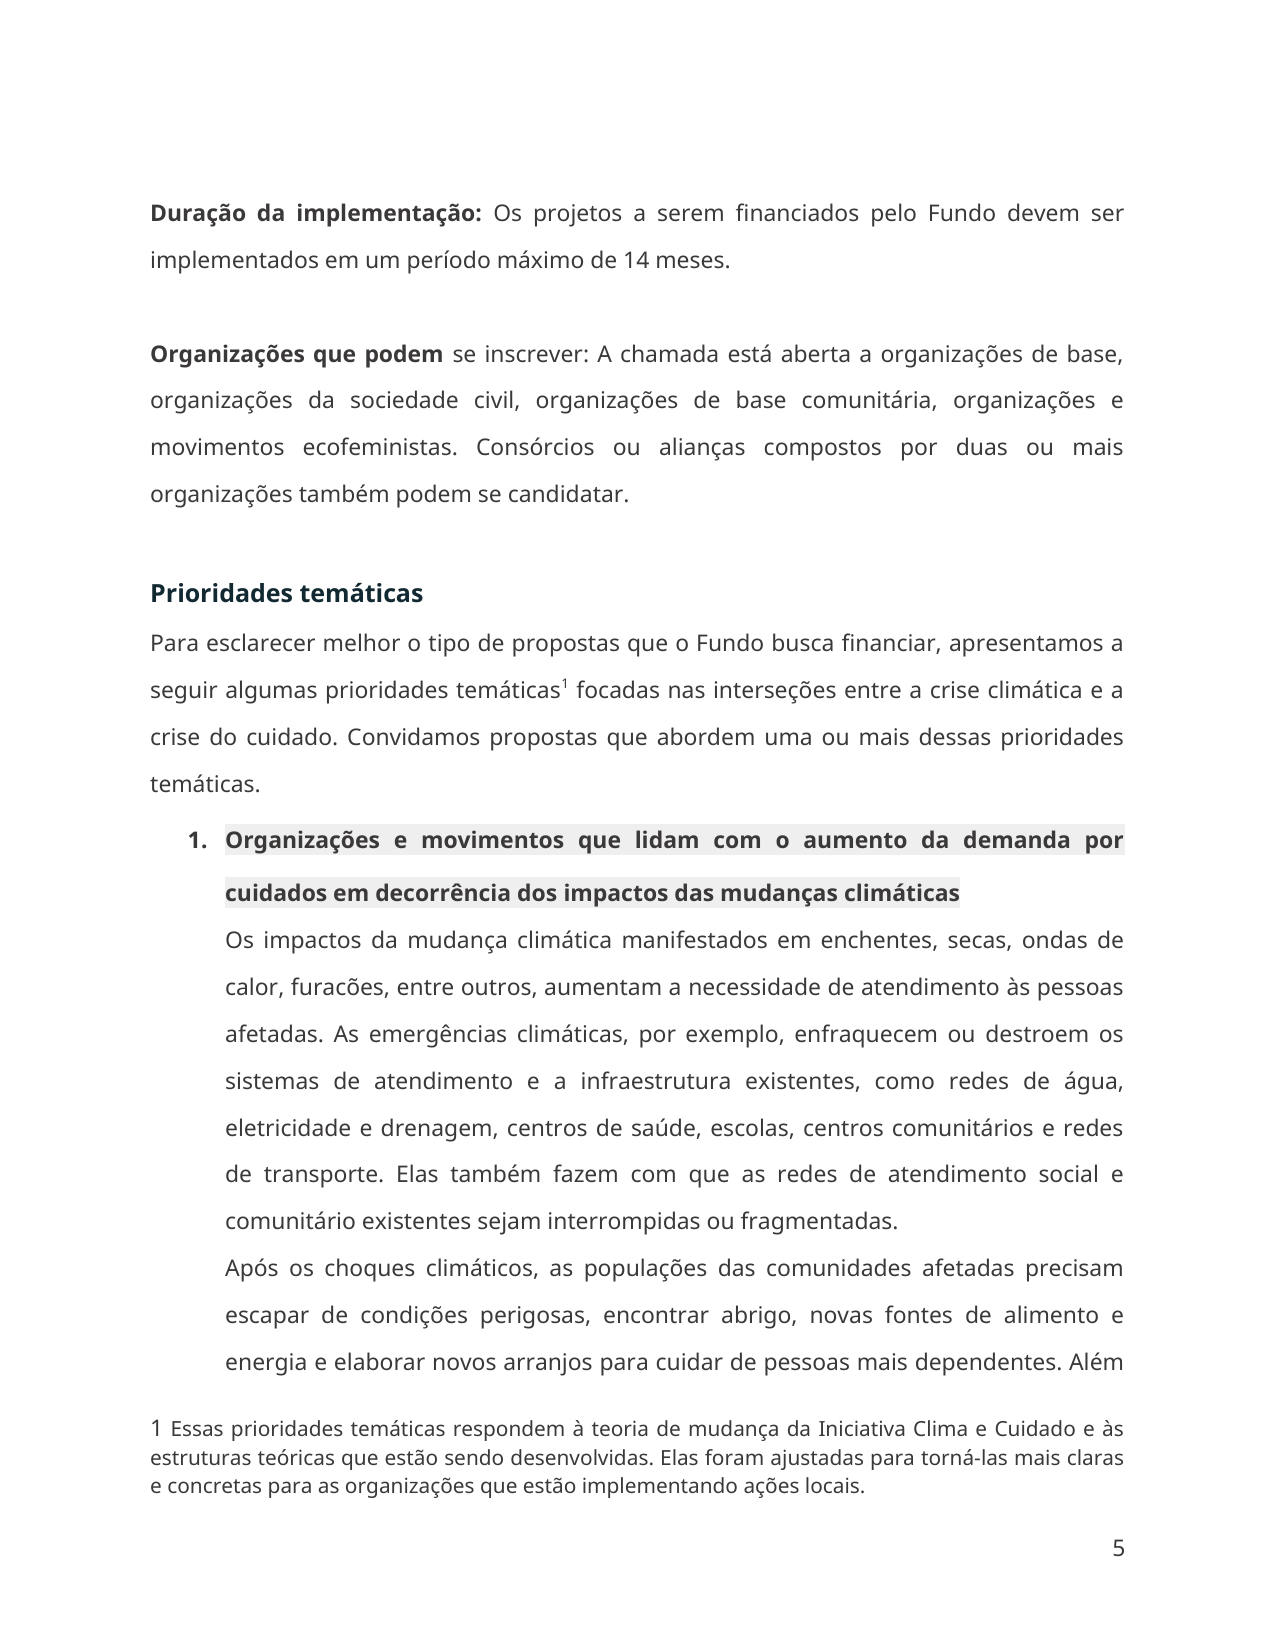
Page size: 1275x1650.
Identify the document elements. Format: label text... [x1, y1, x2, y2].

subtitle Prioridades temáticas [150, 576, 1125, 610]
text Os impactos da mudança climática manifestados em enchentes, secas, ondas de calor, furacões, entre outros, aumentam a necessidade de atendimento às pessoas afetadas. As emergências climáticas, por exemplo, enfraquecem ou destroem os sistemas de atendimento e a infraestrutura existentes, como redes de água, eletricidade e drenagem, centros de saúde, escolas, centros comunitários e redes de transporte. Elas também fazem com que as redes de atendimento social e comunitário existentes sejam interrompidas ou fragmentadas. [225, 924, 1125, 1237]
text Organizações que podem se inscrever: A chamada está aberta a organizações de base, organizações da sociedade civil, organizações de base comunitária, organizações e movimentos ecofeministas. Consórcios ou alianças compostos por duas ou mais organizações também podem se candidatar. [150, 337, 1125, 509]
text Duração da implementação: Os projetos a serem financiados pelo Fundo devem ser implementados em um período máximo de 14 meses. [150, 197, 1125, 275]
list Organizações e movimentos que lidam com o aumento da demanda por cuidados em decorrência dos impactos das mudanças climáticas [187, 814, 1125, 908]
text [225, 1252, 1125, 1377]
text Para esclarecer melhor o tipo de propostas que o Fundo busca financiar, apresentamos a seguir algumas prioridades temáticas focadas nas interseções entre a crise climática e a crise do cuidado. Convidamos propostas que abordem uma ou mais dessas prioridades temáticas. [150, 627, 1125, 799]
